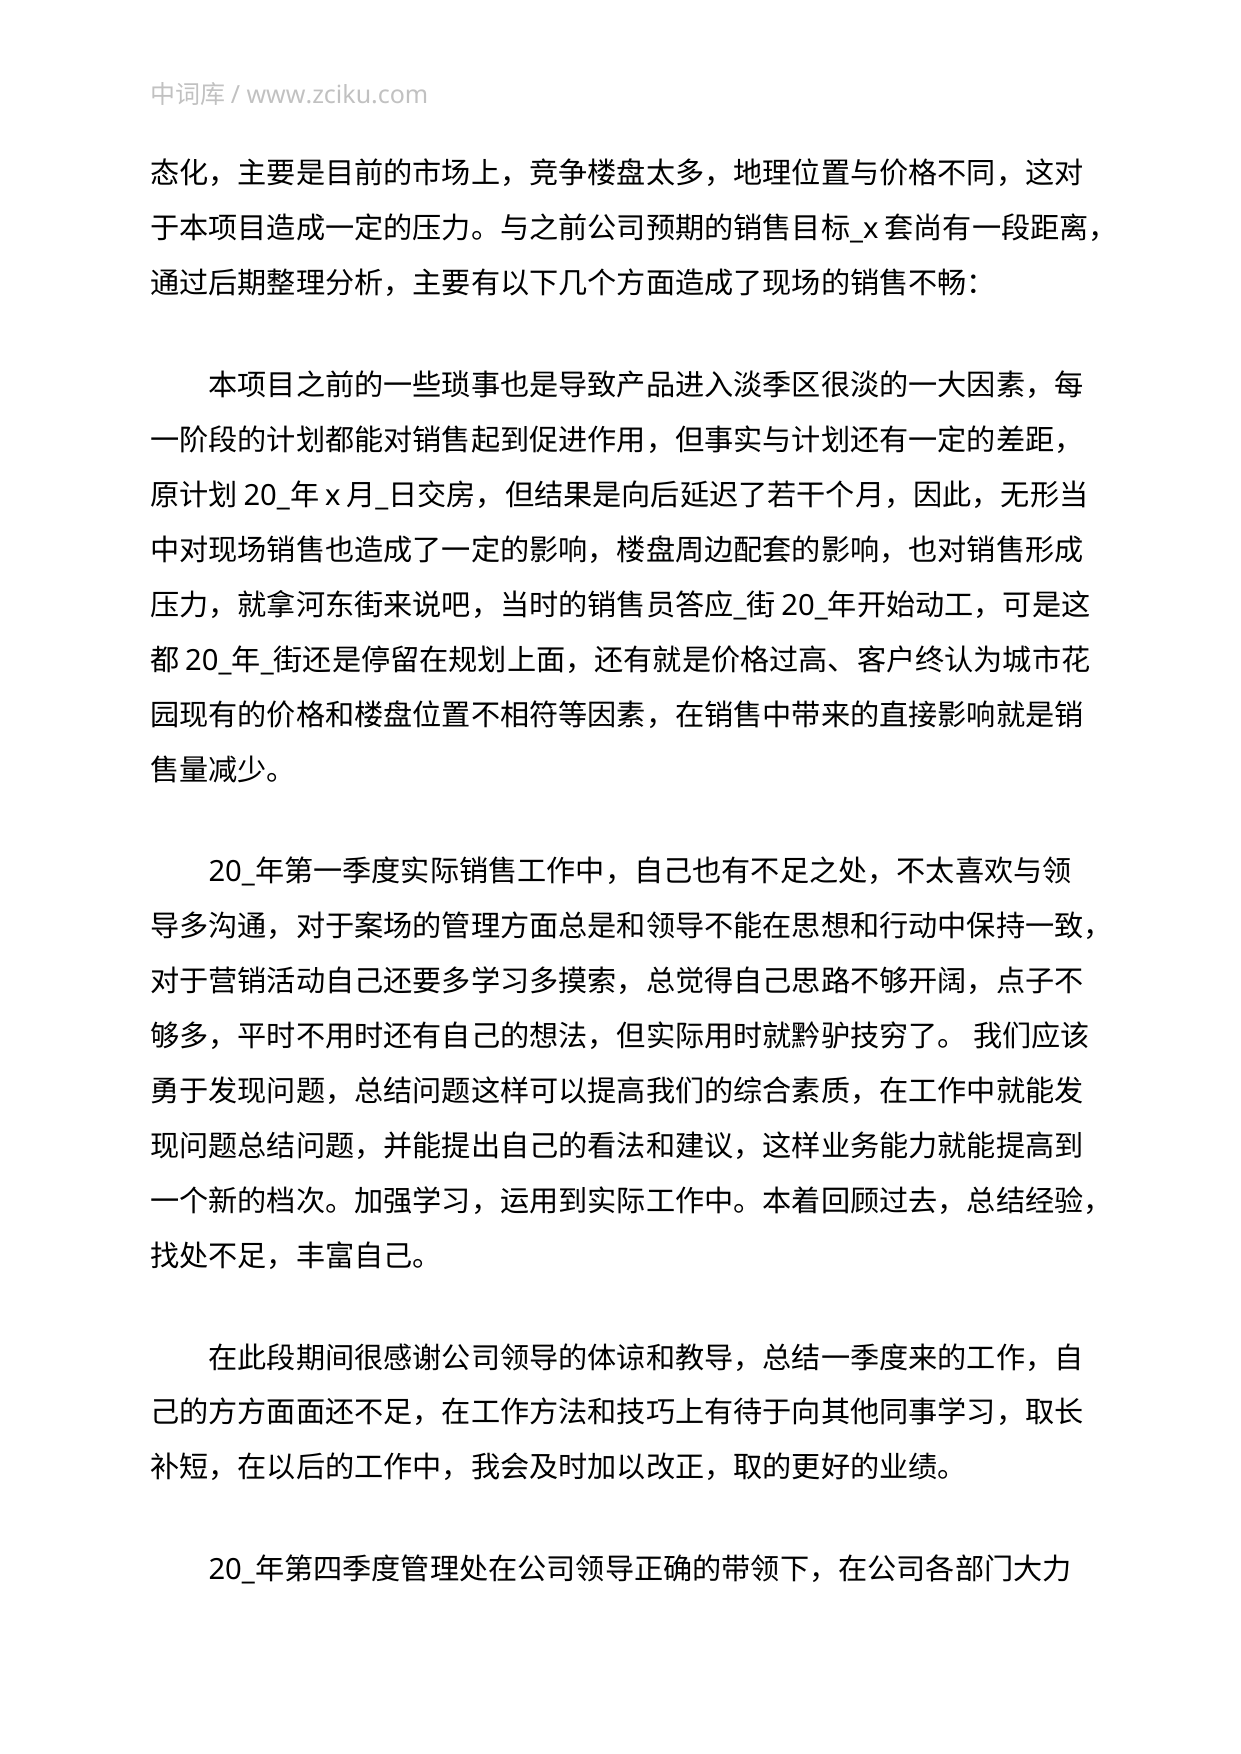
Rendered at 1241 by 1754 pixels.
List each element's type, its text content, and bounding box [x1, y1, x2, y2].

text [150, 150, 1090, 302]
text 本项目之前的一些琐事也是导致产品进入淡季区很淡的一大因素，每一阶段的计划都能对销售起到促进作用，但事实与计划还有一定的差距，原计划20_年x月_日交房，但结果是向后延迟了若干个月，因此，无形当中对现场销售也造成了一定的影响，楼盘周边配套的影响，也对销售形成压力，就拿河东街来说吧，当时的销售员答应_街20_年开始动工，可是这都20_年_街还是停留在规划上面，还有就是价格过高、客户终认为城市花园现有的价格和楼盘位置不相符等因素，在销售中带来的直接影响就是销售量减少。 [150, 362, 1090, 788]
text 20_年第一季度实际销售工作中，自己也有不足之处，不太喜欢与领导多沟通，对于案场的管理方面总是和领导不能在思想和行动中保持一致，对于营销活动自己还要多学习多摸索，总觉得自己思路不够开阔，点子不够多，平时不用时还有自己的想法，但实际用时就黔驴技穷了。 我们应该勇于发现问题，总结问题这样可以提高我们的综合素质，在工作中就能发现问题总结问题，并能提出自己的看法和建议，这样业务能力就能提高到一个新的档次。加强学习，运用到实际工作中。本着回顾过去，总结经验，找处不足，丰富自己。 [150, 848, 1090, 1275]
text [150, 1546, 1090, 1588]
text 在此段期间很感谢公司领导的体谅和教导，总结一季度来的工作，自己的方方面面还不足，在工作方法和技巧上有待于向其他同事学习，取长补短，在以后的工作中，我会及时加以改正，取的更好的业绩。 [150, 1334, 1090, 1486]
